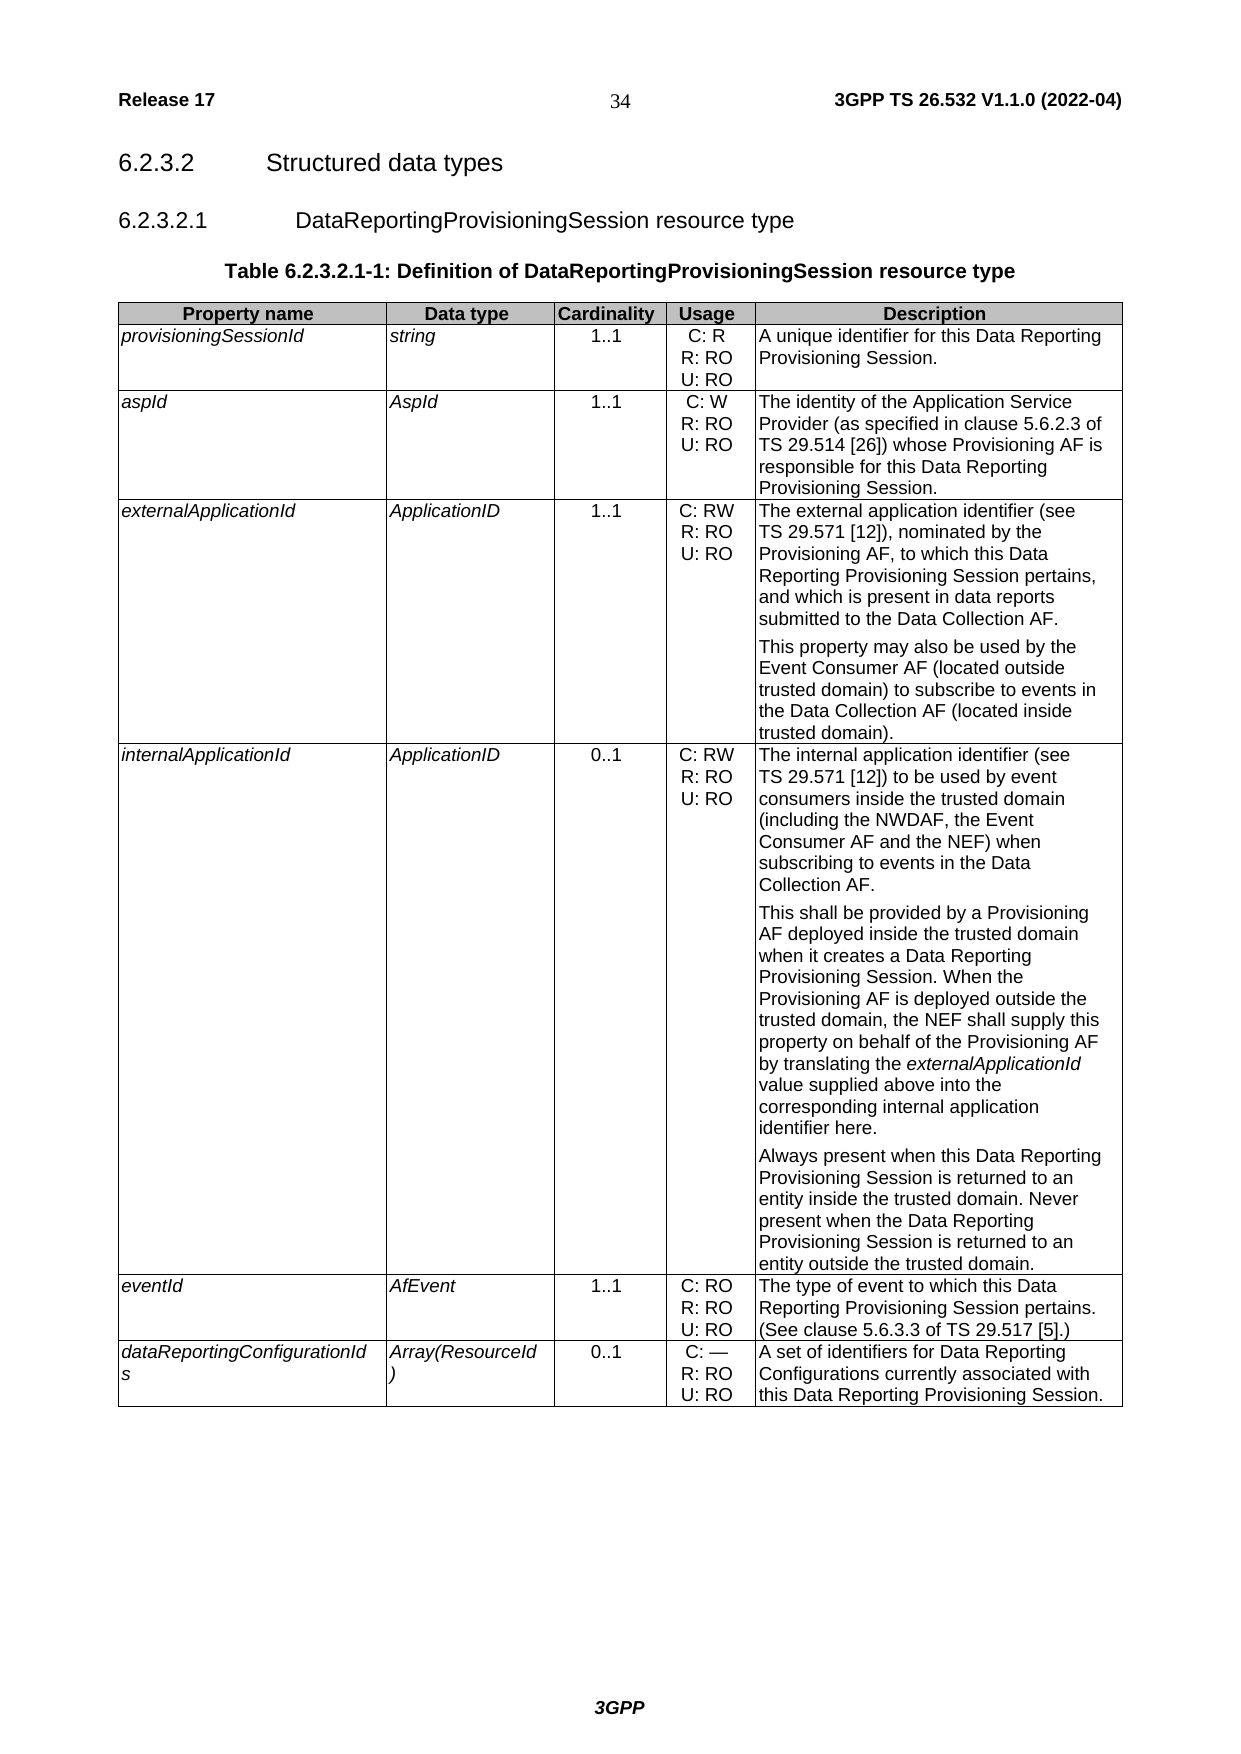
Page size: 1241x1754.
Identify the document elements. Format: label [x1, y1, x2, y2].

table_cell [756, 1275, 1122, 1340]
table_cell [756, 391, 1122, 499]
table_header [119, 303, 386, 324]
table_cell [667, 1341, 755, 1406]
table_cell [667, 500, 755, 743]
table_cell [555, 391, 666, 499]
table_cell [555, 1341, 666, 1406]
table_cell [555, 500, 666, 743]
table_cell [387, 1341, 554, 1406]
table_cell [756, 500, 1122, 743]
table_cell [555, 1275, 666, 1340]
table_header [555, 303, 666, 324]
table_cell [119, 744, 386, 1274]
table_header [387, 303, 554, 324]
table_cell [667, 744, 755, 1274]
table_cell [119, 391, 386, 499]
table_cell [387, 325, 554, 390]
table_cell [119, 500, 386, 743]
table_cell [119, 1341, 386, 1406]
table_cell [756, 325, 1122, 390]
table_cell [756, 744, 1122, 1274]
table_cell [119, 1275, 386, 1340]
table_cell [756, 1341, 1122, 1406]
table_cell [387, 1275, 554, 1340]
table_header [756, 303, 1122, 324]
table_cell [667, 1275, 755, 1340]
table_cell [555, 325, 666, 390]
table_cell [387, 391, 554, 499]
table_cell [667, 325, 755, 390]
table_cell [667, 391, 755, 499]
table_cell [555, 744, 666, 1274]
table_cell [119, 325, 386, 390]
table_cell [387, 500, 554, 743]
table_header [667, 303, 755, 324]
table_cell [387, 744, 554, 1274]
